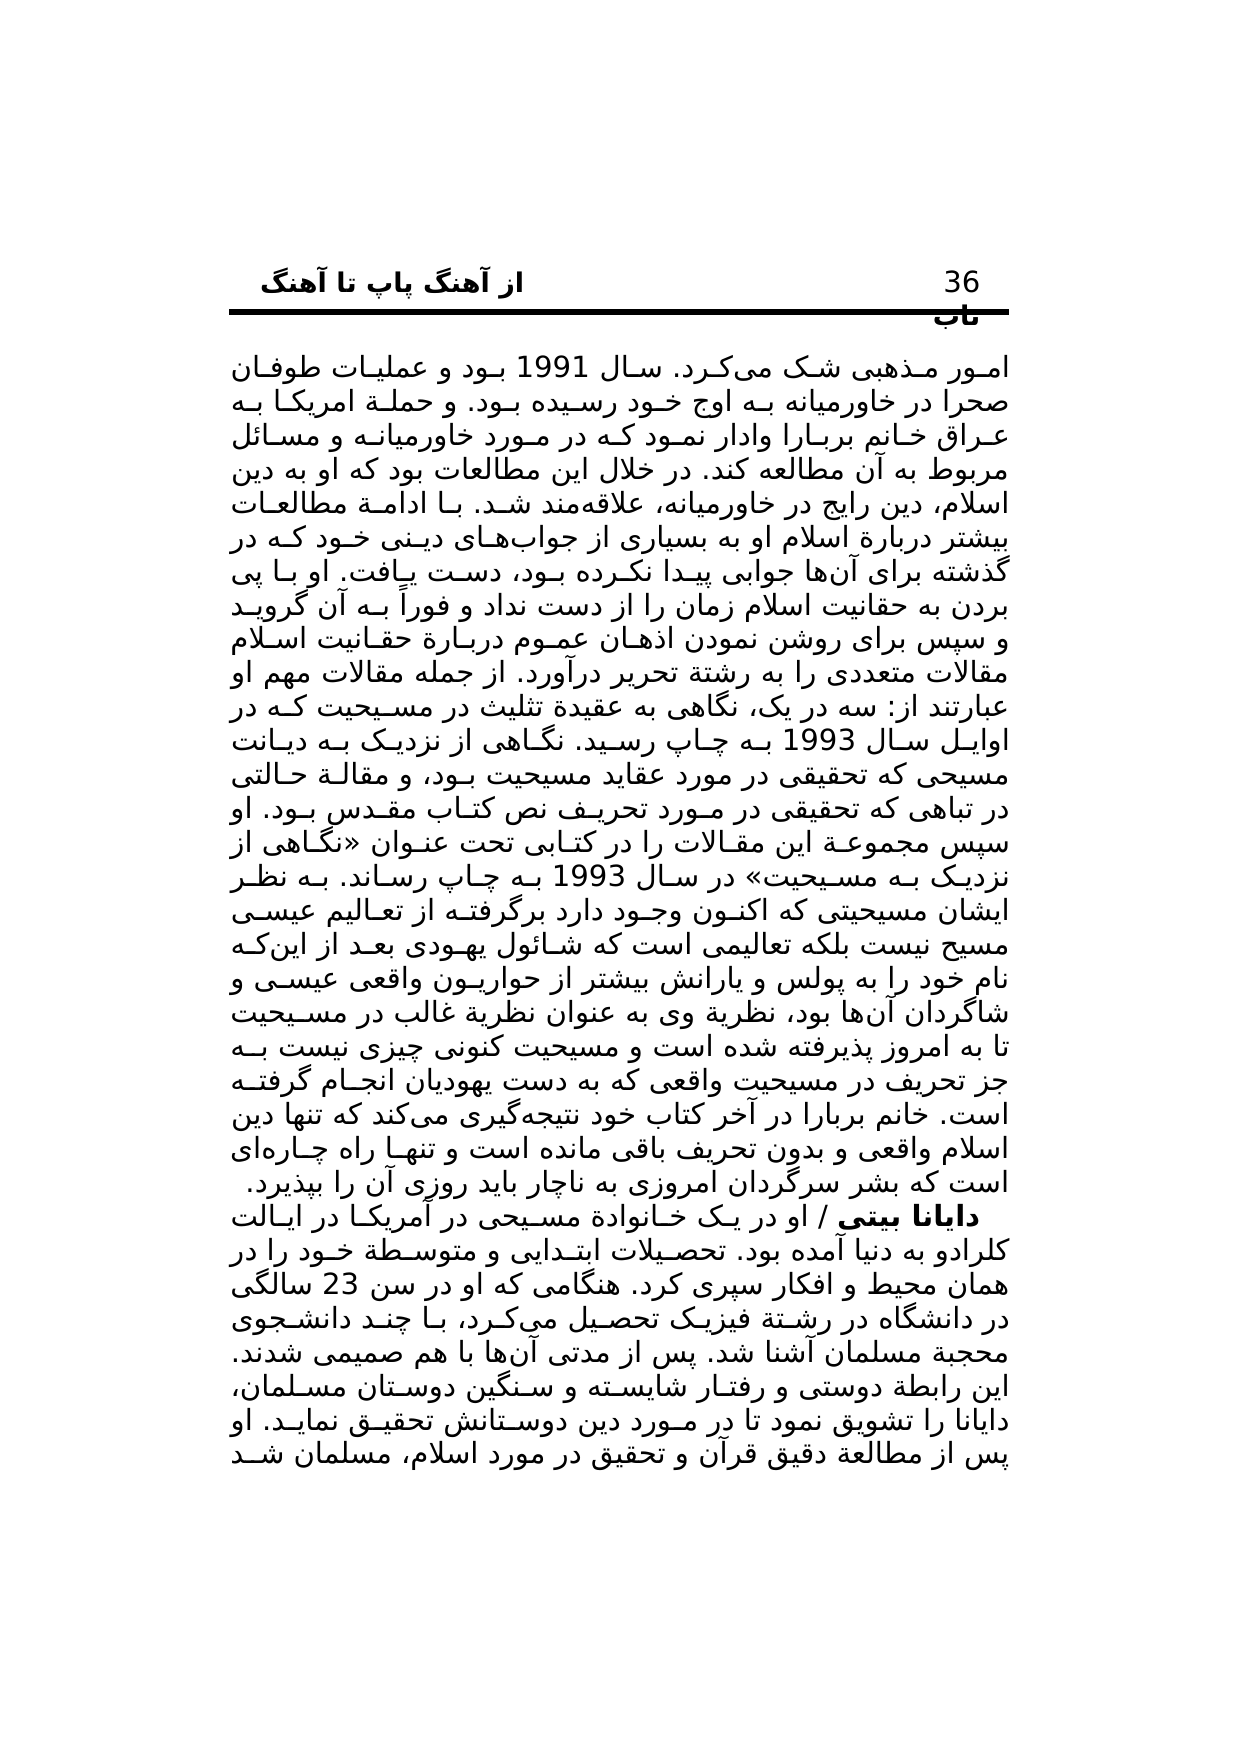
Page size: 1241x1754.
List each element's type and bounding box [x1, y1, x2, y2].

text [230, 1199, 1010, 1471]
text [230, 350, 1010, 1199]
